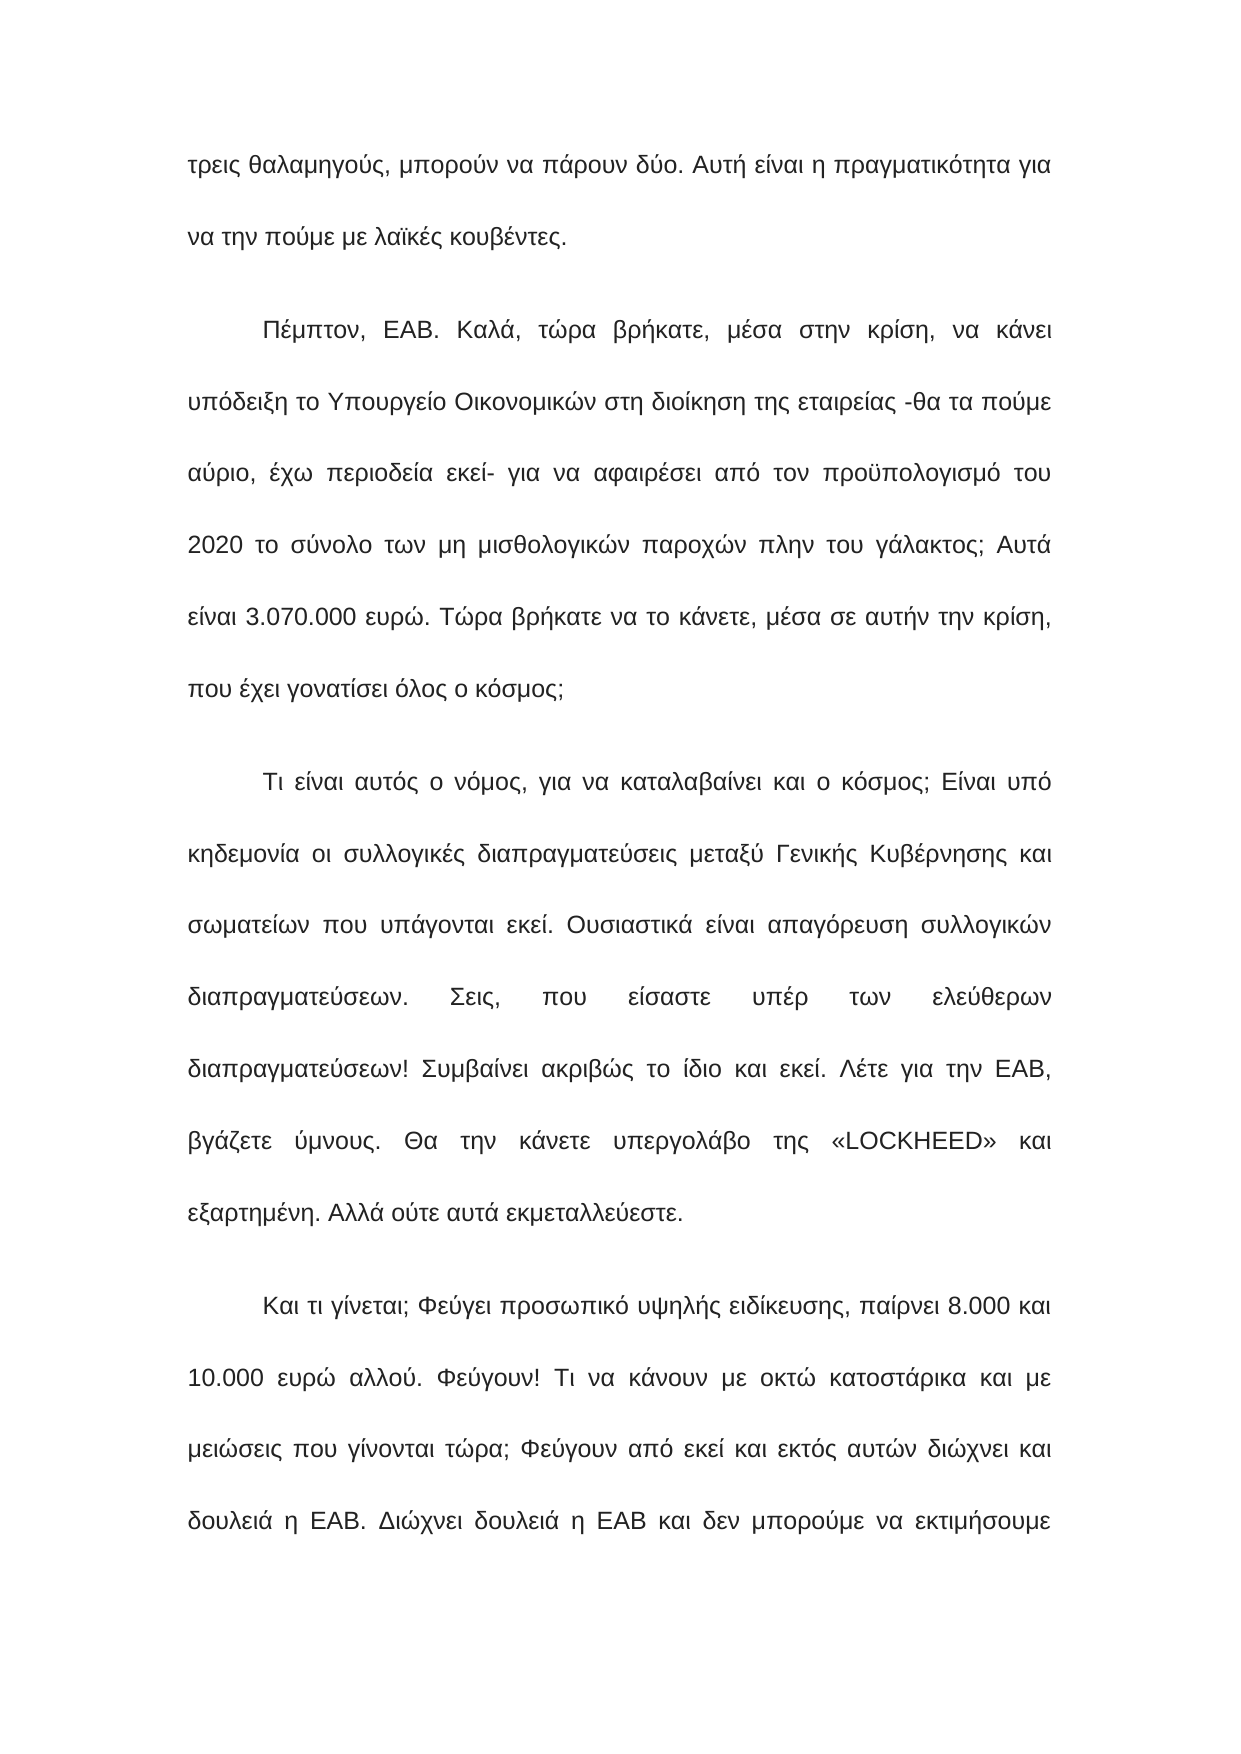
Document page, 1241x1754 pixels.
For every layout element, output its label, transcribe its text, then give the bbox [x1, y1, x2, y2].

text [187, 1291, 1053, 1535]
text Τι είναι αυτός ο νόμος, για να καταλαβαίνει και ο κόσμος; Είναι υπό κηδεμονία οι συλλογικές διαπραγματεύσεις μεταξύ Γενικής Κυβέρνησης και σωματείων που υπάγονται εκεί. Ουσιαστικά είναι απαγόρευση συλλογικών διαπραγματεύσεων. Σεις, που είσαστε υπέρ των ελεύθερων διαπραγματεύσεων! Συμβαίνει ακριβώς το ίδιο και εκεί. Λέτε για την ΕΑΒ, βγάζετε ύμνους. Θα την κάνετε υπεργολάβο της «LOCKHEED» και εξαρτημένη. Αλλά ούτε αυτά εκμεταλλεύεστε. [187, 767, 1053, 1227]
text Πέμπτον, ΕΑΒ. Καλά, τώρα βρήκατε, μέσα στην κρίση, να κάνει υπόδειξη το Υπουργείο Οικονομικών στη διοίκηση της εταιρείας -θα τα πούμε αύριο, έχω περιοδεία εκεί- για να αφαιρέσει από τον προϋπολογισμό του 2020 το σύνολο των μη μισθολογικών παροχών πλην του γάλακτος; Αυτά είναι 3.070.000 ευρώ. Τώρα βρήκατε να το κάνετε, μέσα σε αυτήν την κρίση, που έχει γονατίσει όλος ο κόσμος; [187, 314, 1053, 703]
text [187, 162, 1053, 251]
